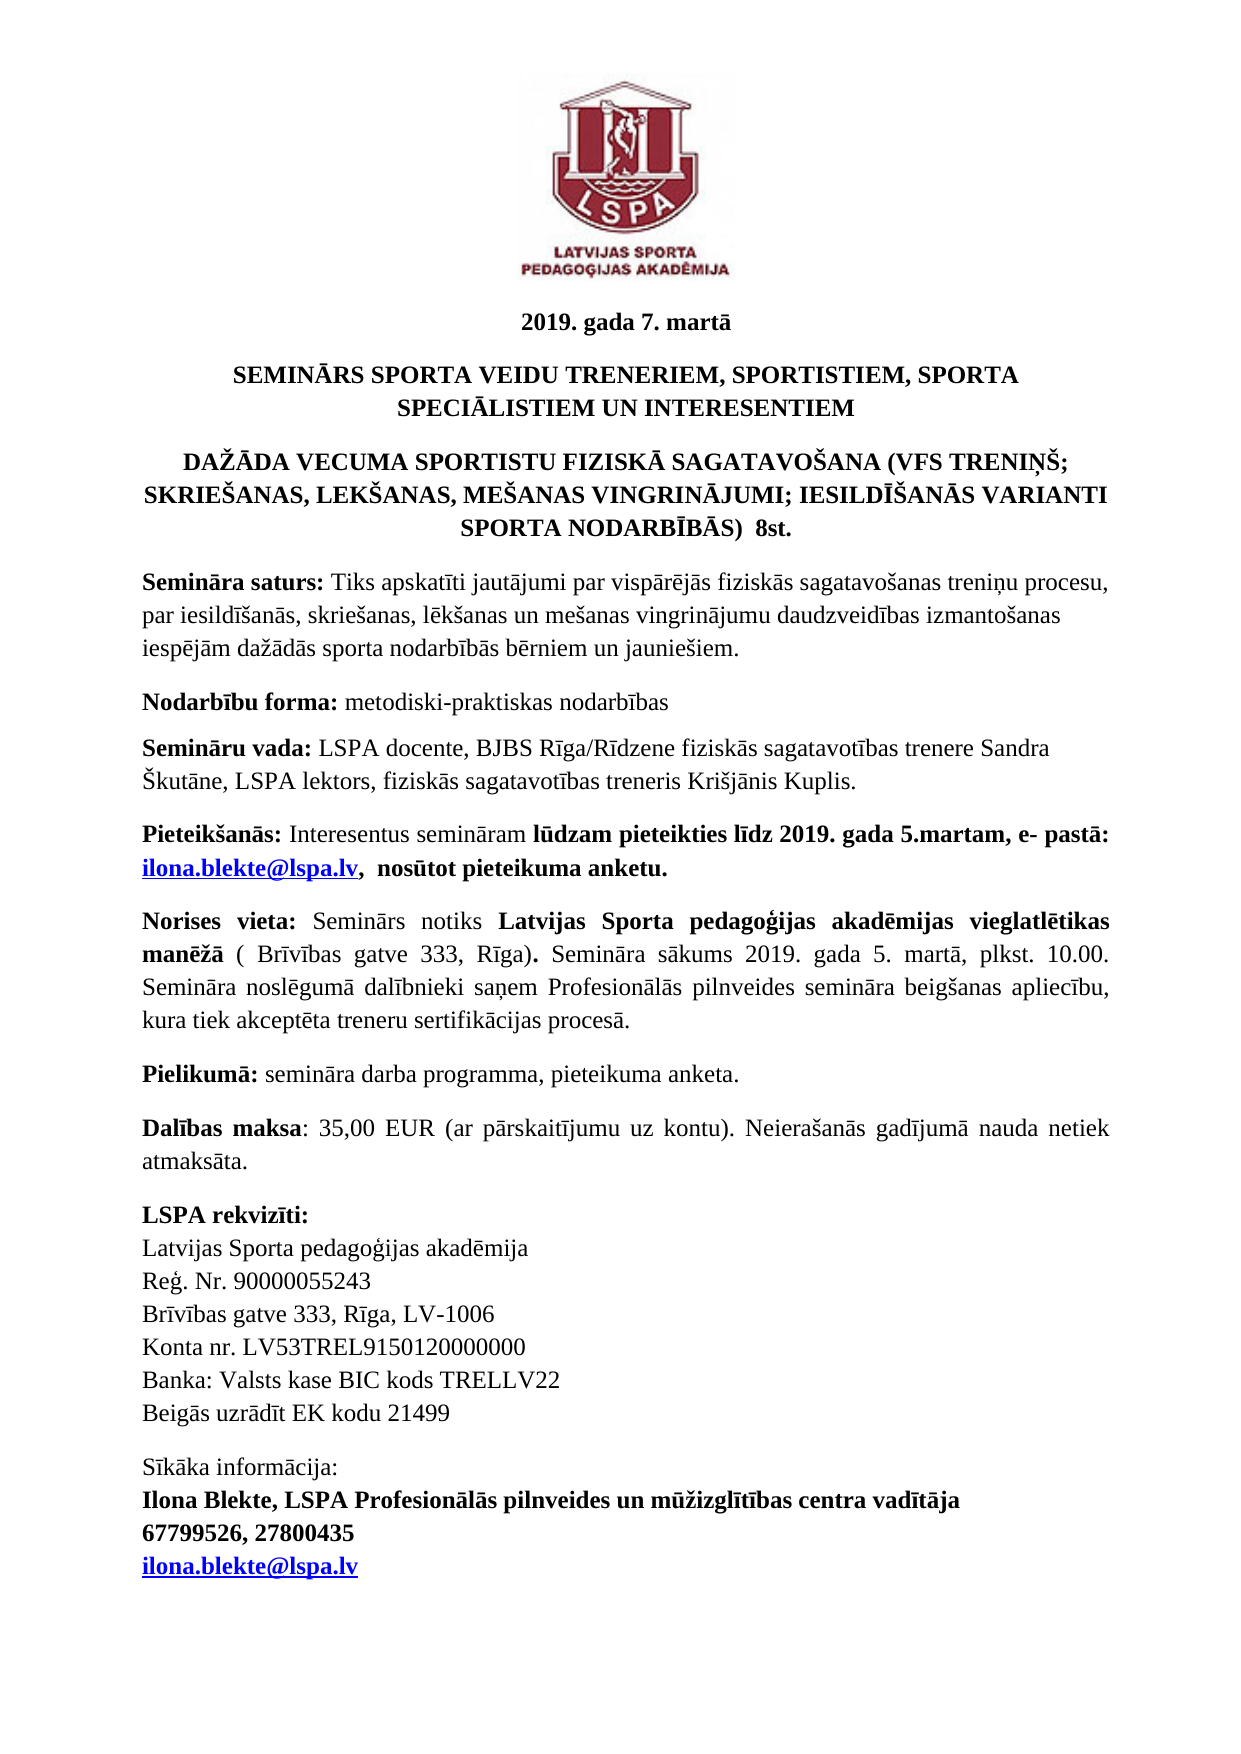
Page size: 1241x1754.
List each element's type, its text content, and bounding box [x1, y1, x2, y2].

text SEMINĀRS SPORTA VEIDU TRENERIEM, SPORTISTIEM, SPORTA SPECIĀLISTIEM UN INTERESENTIEM [142, 361, 1110, 422]
text Dalības maksa: 35,00 EUR (ar pārskaitījumu uz kontu). Neierašanās gadījumā nauda netiek atmaksāta. [142, 1113, 1110, 1175]
text Pielikumā: semināra darba programma, pieteikuma anketa. [83, 1059, 1110, 1088]
text Nodarbību forma: metodiski-praktiskas nodarbības [142, 687, 1110, 716]
text Sīkāka informācija: Ilona Blekte, LSPA Profesionālās pilnveides un mūžizglītības centra vadītāja 67799526, 27800435 ilona.blekte@lspa.lv [142, 1452, 1110, 1580]
picture [517, 73, 735, 282]
text Semināru vada: LSPA docente, BJBS Rīga/Rīdzene fiziskās sagatavotības trenere Sandra Škutāne, LSPA lektors, fiziskās sagatavotības treneris Krišjānis Kuplis. [142, 733, 1110, 794]
text Norises vieta: Seminārs notiks Latvijas Sporta pedagoģijas akadēmijas vieglatlētikas manēžā ( Brīvības gatve 333, Rīga). Semināra sākums 2019. gada 5. martā, plkst. 10.00. Semināra noslēgumā dalībnieki saņem Profesionālās pilnveides semināra beigšanas apliecību, kura tiek akceptēta treneru sertifikācijas procesā. [142, 906, 1110, 1034]
text Pieteikšanās: Interesentus semināram lūdzam pieteikties līdz 2019. gada 5.martam, e- pastā: ilona.blekte@lspa.lv, nosūtot pieteikuma anketu. [142, 819, 1110, 881]
text Semināra saturs: Tiks apskatīti jautājumi par vispārējās fiziskās sagatavošanas treniņu procesu, par iesildīšanās, skriešanas, lēkšanas un mešanas vingrinājumu daudzveidības izmantošanas iespējām dažādās sporta nodarbībās bērniem un jauniešiem. [142, 567, 1110, 662]
text LSPA rekvizīti: Latvijas Sporta pedagoģijas akadēmija Reģ. Nr. 90000055243 Brīvības gatve 333, Rīga, LV-1006 Konta nr. LV53TREL9150120000000 Banka: Valsts kase BIC kods TRELLV22 Beigās uzrādīt EK kodu 21499 [142, 1200, 1110, 1427]
text DAŽĀDA VECUMA SPORTISTU FIZISKĀ SAGATAVOŠANA (VFS TRENIŅŠ; SKRIEŠANAS, LEKŠANAS, MEŠANAS VINGRINĀJUMI; IESILDĪŠANĀS VARIANTI SPORTA NODARBĪBĀS) 8st. [142, 447, 1110, 542]
text 2019. gada 7. martā [142, 307, 1110, 335]
